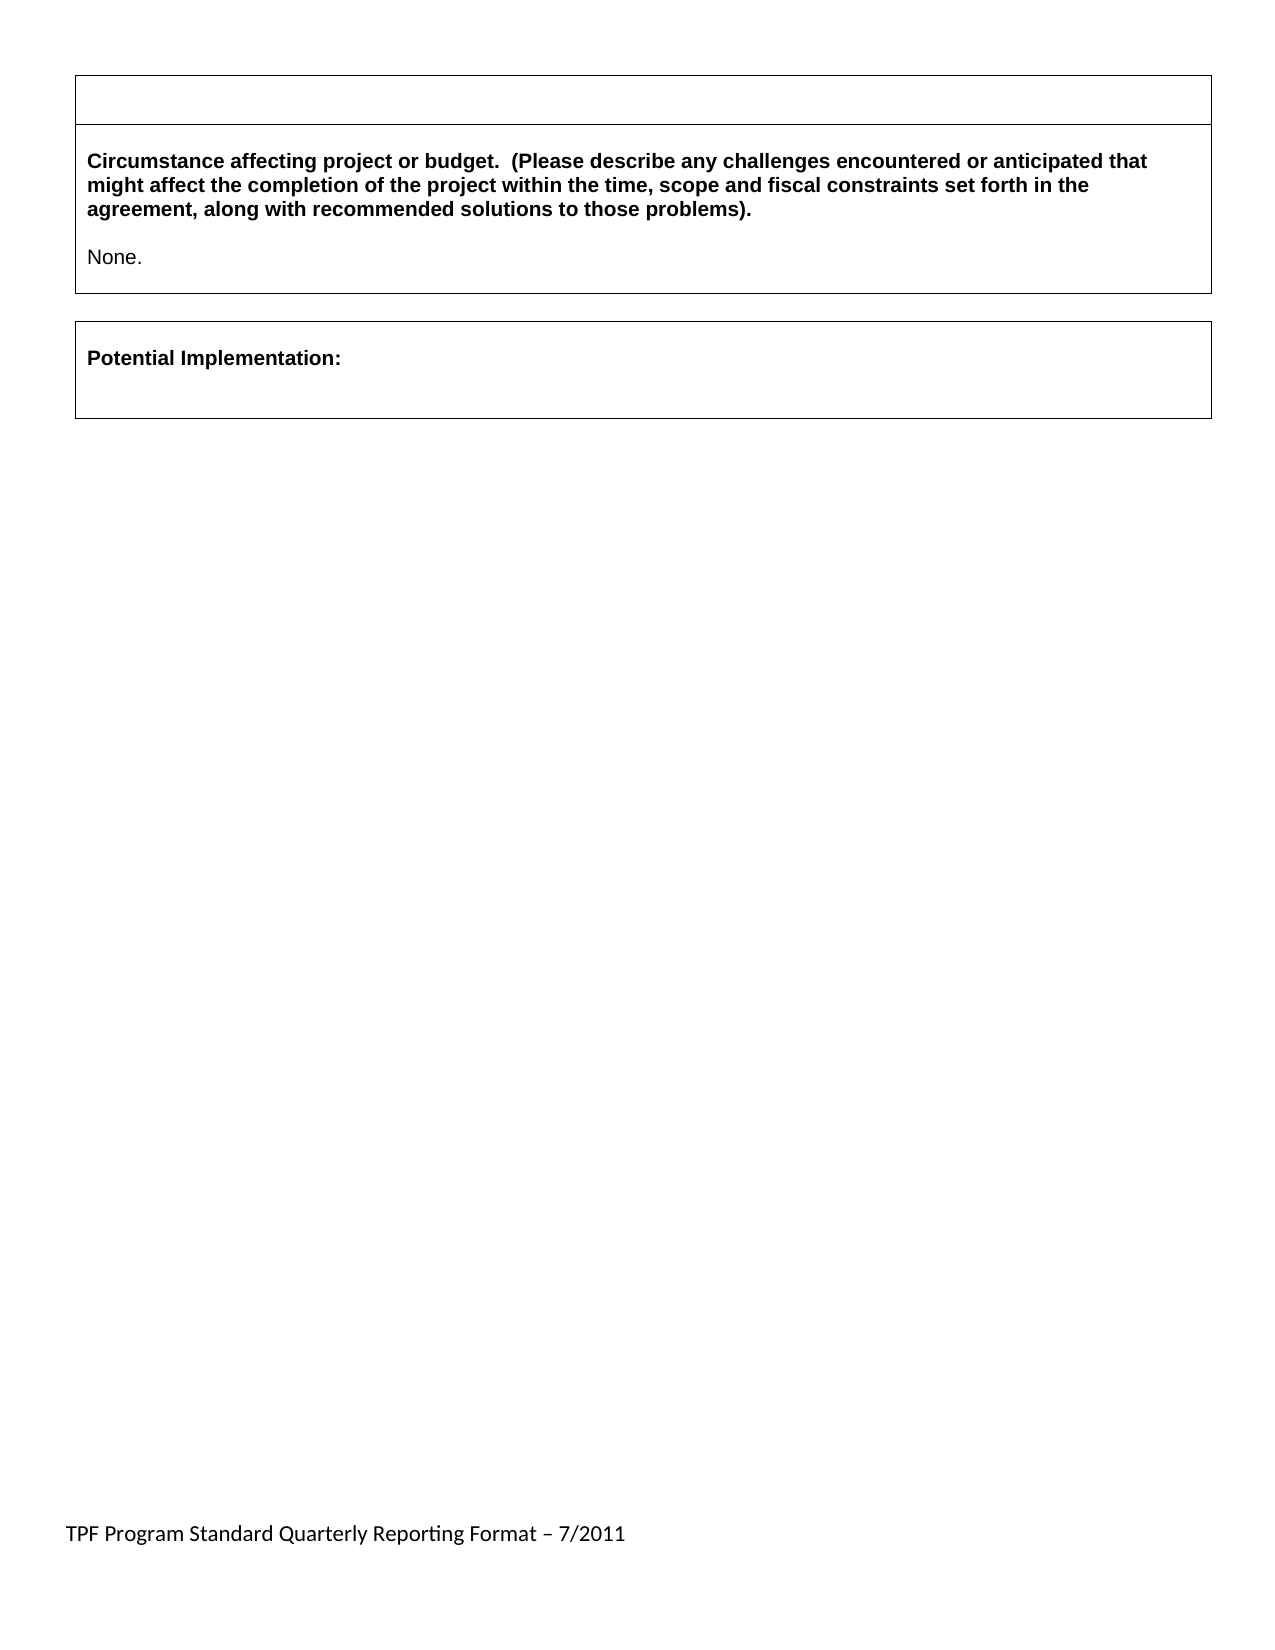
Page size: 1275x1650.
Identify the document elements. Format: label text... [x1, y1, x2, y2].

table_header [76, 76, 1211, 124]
table_cell Circumstance affecting project or budget. (Please describe any challenges encountered or anticipated that might affect the completion of the project within the time, scope and fiscal constraints set forth in the agreement, along with recommended solutions to those problems). None. [76, 125, 1211, 293]
table_header Potential Implementation: [76, 322, 1211, 418]
